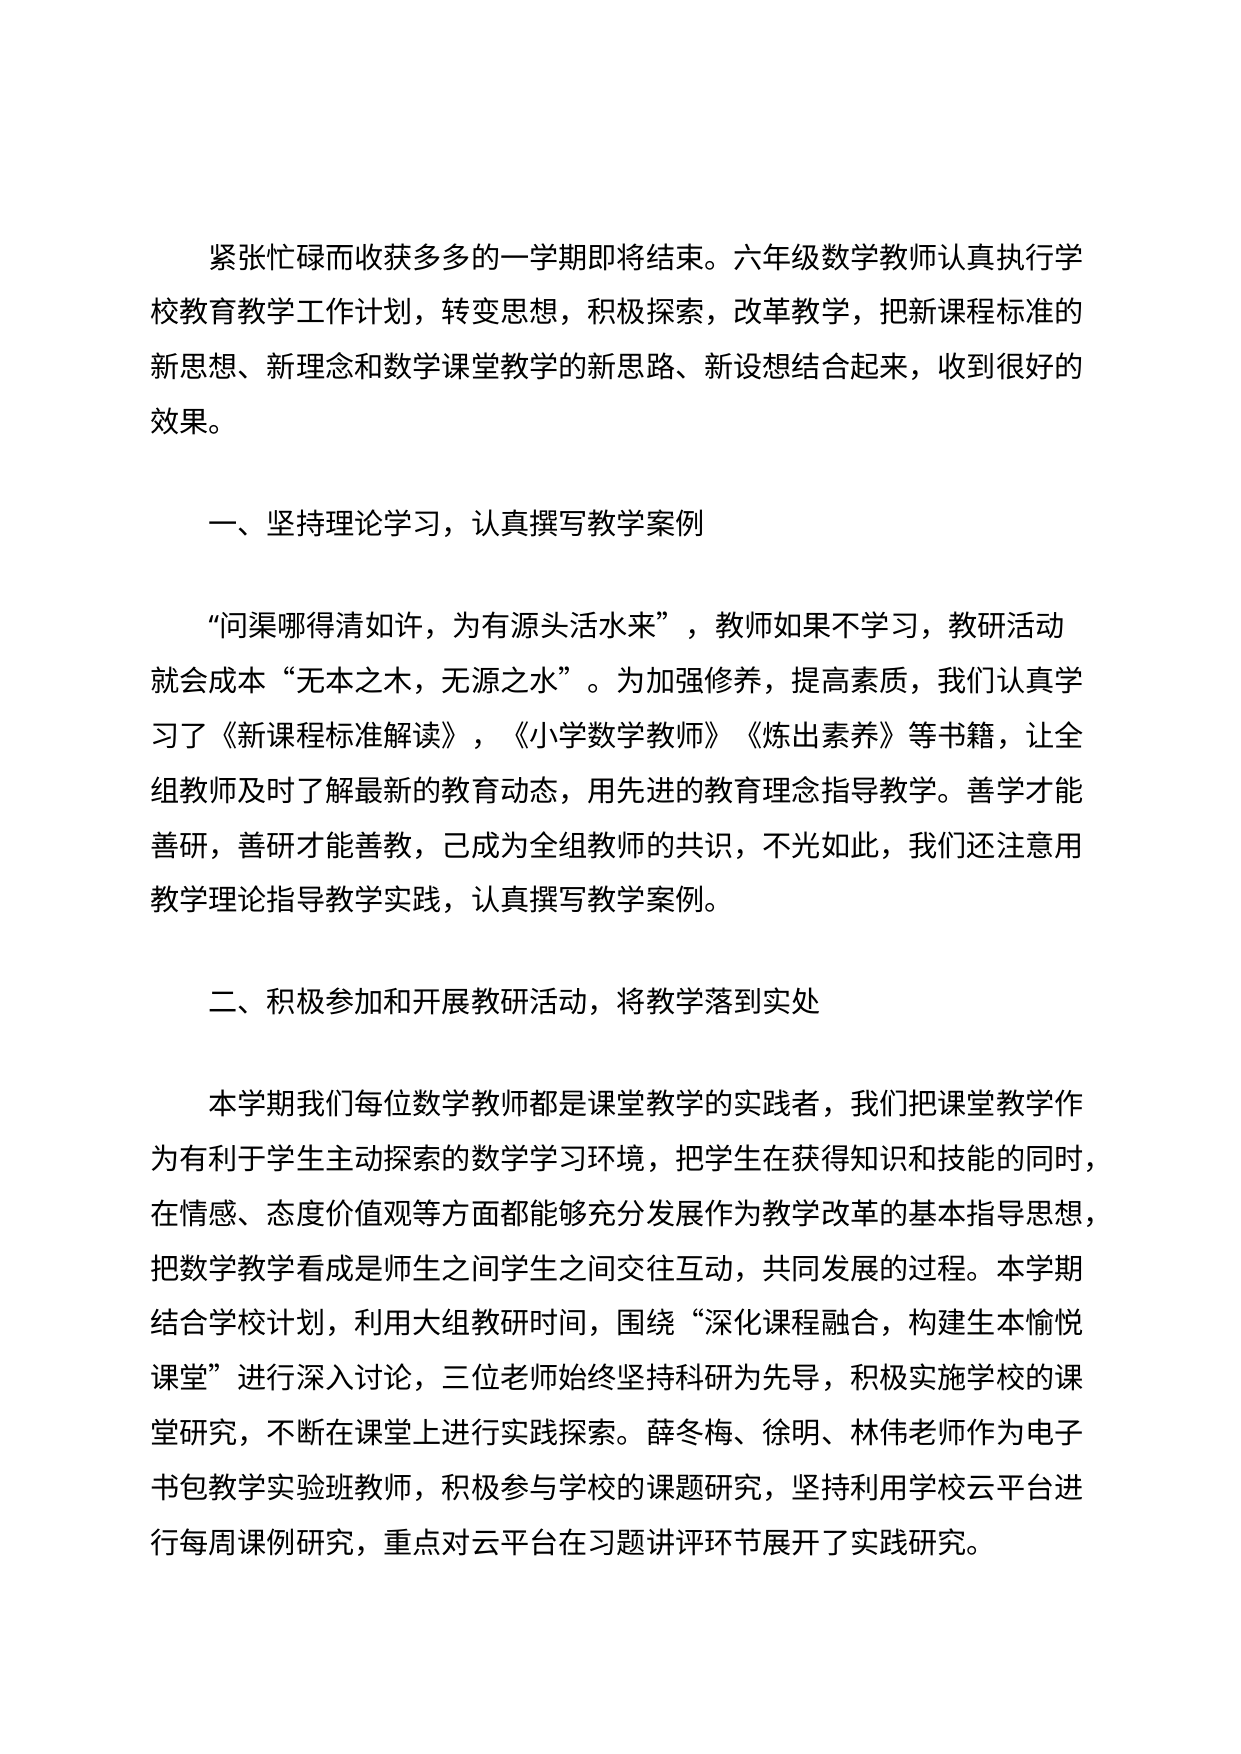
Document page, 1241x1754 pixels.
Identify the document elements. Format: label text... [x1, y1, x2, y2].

text 本学期我们每位数学教师都是课堂教学的实践者，我们把课堂教学作为有利于学生主动探索的数学学习环境，把学生在获得知识和技能的同时，在情感、态度价值观等方面都能够充分发展作为教学改革的基本指导思想，把数学教学看成是师生之间学生之间交往互动，共同发展的过程。本学期结合学校计划，利用大组教研时间，围绕“深化课程融合，构建生本愉悦课堂”进行深入讨论，三位老师始终坚持科研为先导，积极实施学校的课堂研究，不断在课堂上进行实践探索。薛冬梅、徐明、林伟老师作为电子书包教学实验班教师，积极参与学校的课题研究，坚持利用学校云平台进行每周课例研究，重点对云平台在习题讲评环节展开了实践研究。 [150, 1081, 1090, 1562]
text “问渠哪得清如许，为有源头活水来”，教师如果不学习，教研活动就会成本“无本之木，无源之水”。为加强修养，提高素质，我们认真学习了《新课程标准解读》，《小学数学教师》《炼出素养》等书籍，让全组教师及时了解最新的教育动态，用先进的教育理念指导教学。善学才能善研，善研才能善教，己成为全组教师的共识，不光如此，我们还注意用教学理论指导教学实践，认真撰写教学案例。 [150, 602, 1090, 919]
text 紧张忙碌而收获多多的一学期即将结束。六年级数学教师认真执行学校教育教学工作计划，转变思想，积极探索，改革教学，把新课程标准的新思想、新理念和数学课堂教学的新思路、新设想结合起来，收到很好的效果。 [150, 234, 1090, 441]
text 二、积极参加和开展教研活动，将教学落到实处 [150, 979, 1090, 1021]
text 一、坚持理论学习，认真撰写教学案例 [150, 501, 1090, 543]
